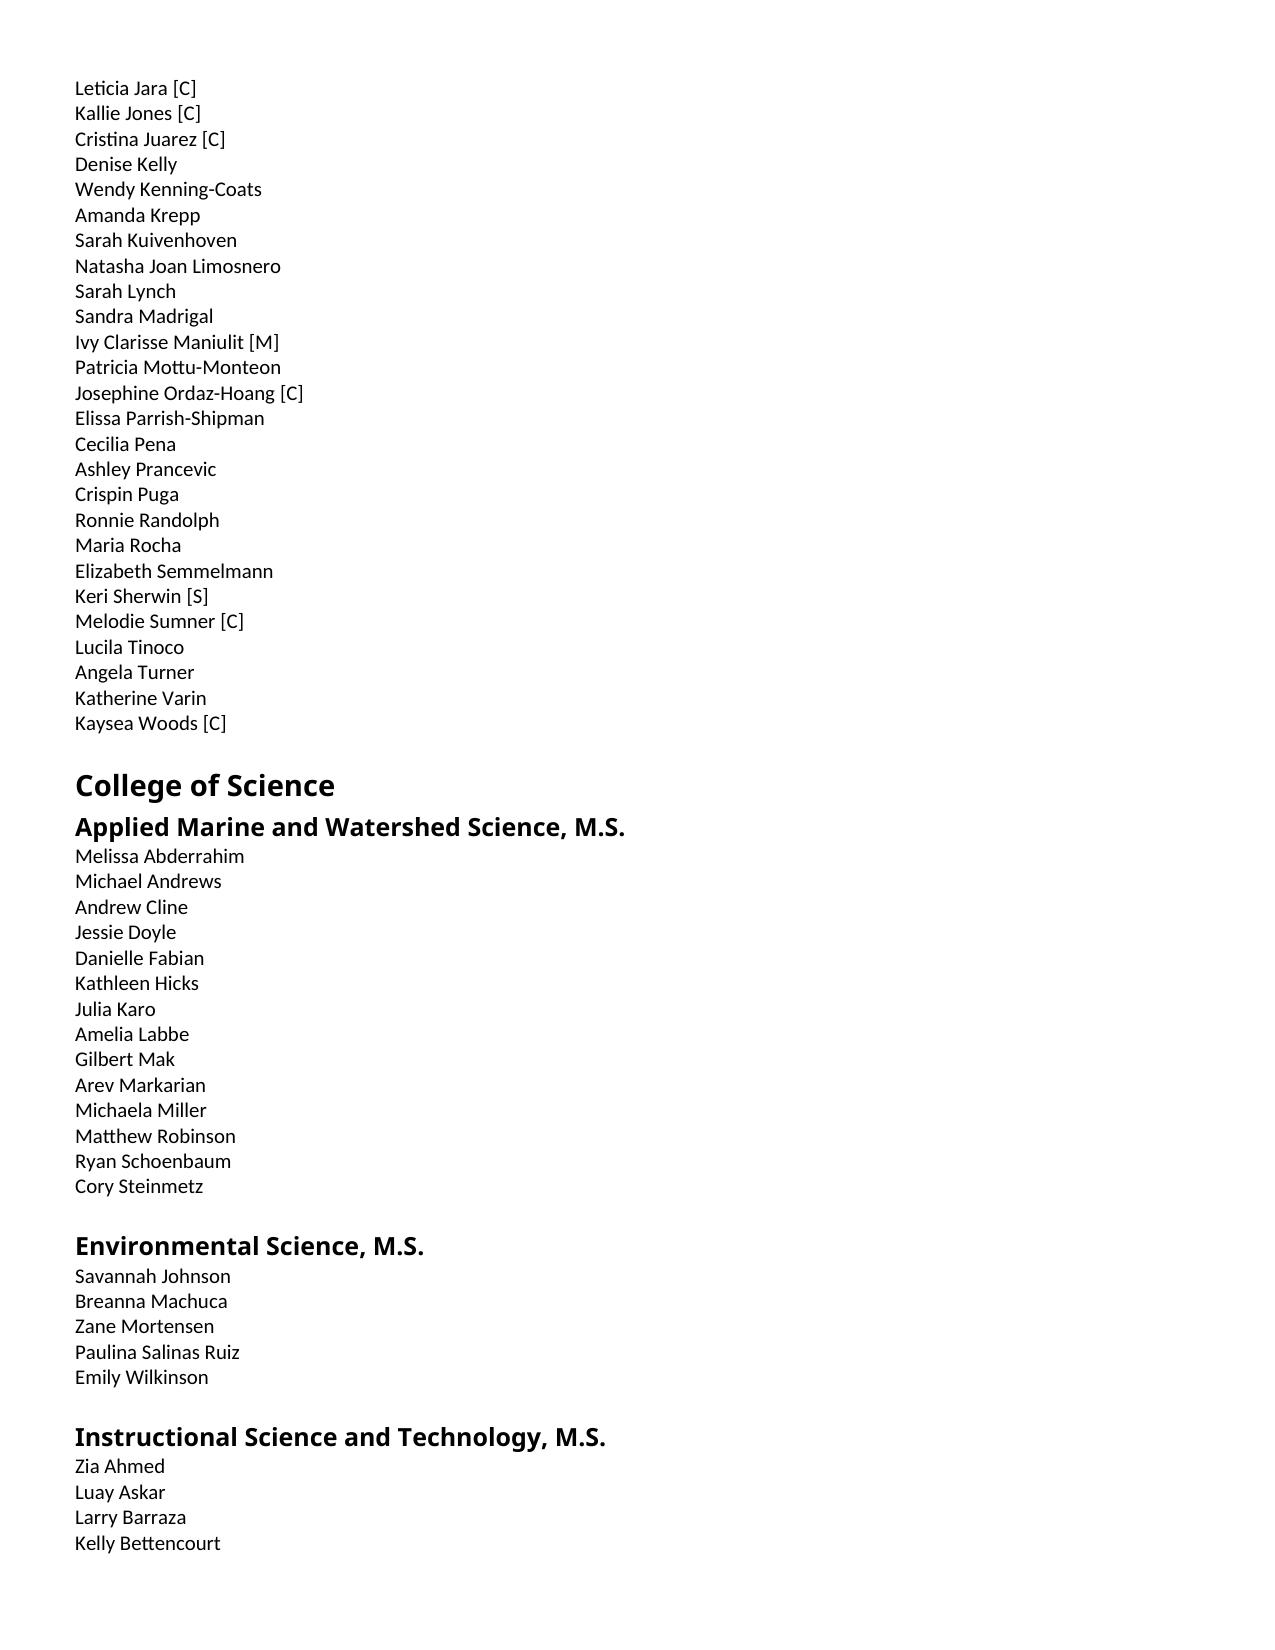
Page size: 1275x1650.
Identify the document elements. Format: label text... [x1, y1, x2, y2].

text Kathleen Hicks [75, 970, 1200, 996]
text Cory Steinmetz [75, 1174, 1200, 1199]
text Savannah Johnson [75, 1263, 1200, 1288]
text Denise Kelly [75, 151, 1200, 177]
text Kallie Jones [C] [75, 100, 1200, 126]
text Wendy Kenning-Coats [75, 177, 1200, 202]
text Gilbert Mak [75, 1047, 1200, 1072]
text Zane Mortensen [75, 1314, 1200, 1339]
text Angela Turner [75, 659, 1200, 685]
subtitle Environmental Science, M.S. [75, 1229, 1200, 1263]
text Michaela Miller [75, 1097, 1200, 1123]
text Emily Wilkinson [75, 1364, 1200, 1390]
subtitle Instructional Science and Technology, M.S. [75, 1419, 1200, 1453]
text Melissa Abderrahim [75, 843, 1200, 869]
text Sarah Lynch [75, 278, 1200, 304]
text Cristina Juarez [C] [75, 126, 1200, 151]
text Keri Sherwin [S] [75, 583, 1200, 609]
text Katherine Varin [75, 685, 1200, 710]
text Ivy Clarisse Maniulit [M] [75, 329, 1200, 354]
text Arev Markarian [75, 1072, 1200, 1097]
text Breanna Machuca [75, 1288, 1200, 1314]
text Luay Askar [75, 1479, 1200, 1504]
text Sarah Kuivenhoven [75, 227, 1200, 253]
text Ronnie Randolph [75, 507, 1200, 532]
text Zia Ahmed [75, 1453, 1200, 1479]
text Jessie Doyle [75, 919, 1200, 945]
text Cecilia Pena [75, 431, 1200, 456]
text Elizabeth Semmelmann [75, 558, 1200, 583]
text Lucila Tinoco [75, 634, 1200, 659]
text Paulina Salinas Ruiz [75, 1339, 1200, 1364]
text Josephine Ordaz-Hoang [C] [75, 380, 1200, 405]
text Julia Karo [75, 996, 1200, 1021]
text Crispin Puga [75, 482, 1200, 507]
text Patricia Mottu-Monteon [75, 354, 1200, 380]
text Larry Barraza [75, 1504, 1200, 1530]
text Amelia Labbe [75, 1021, 1200, 1047]
text Sandra Madrigal [75, 304, 1200, 329]
text Michael Andrews [75, 869, 1200, 894]
text Danielle Fabian [75, 945, 1200, 970]
text Ashley Prancevic [75, 456, 1200, 482]
text Leticia Jara [C] [75, 75, 1200, 100]
text Andrew Cline [75, 894, 1200, 919]
text Ryan Schoenbaum [75, 1148, 1200, 1174]
text Elissa Parrish-Shipman [75, 405, 1200, 431]
text Maria Rocha [75, 532, 1200, 558]
text Kaysea Woods [C] [75, 710, 1200, 736]
text Natasha Joan Limosnero [75, 253, 1200, 278]
text Matthew Robinson [75, 1123, 1200, 1148]
text Amanda Krepp [75, 202, 1200, 227]
text Kelly Bettencourt [75, 1530, 1200, 1555]
text Melodie Sumner [C] [75, 609, 1200, 634]
subtitle Applied Marine and Watershed Science, M.S. [75, 809, 1200, 843]
subtitle College of Science [75, 765, 1200, 805]
